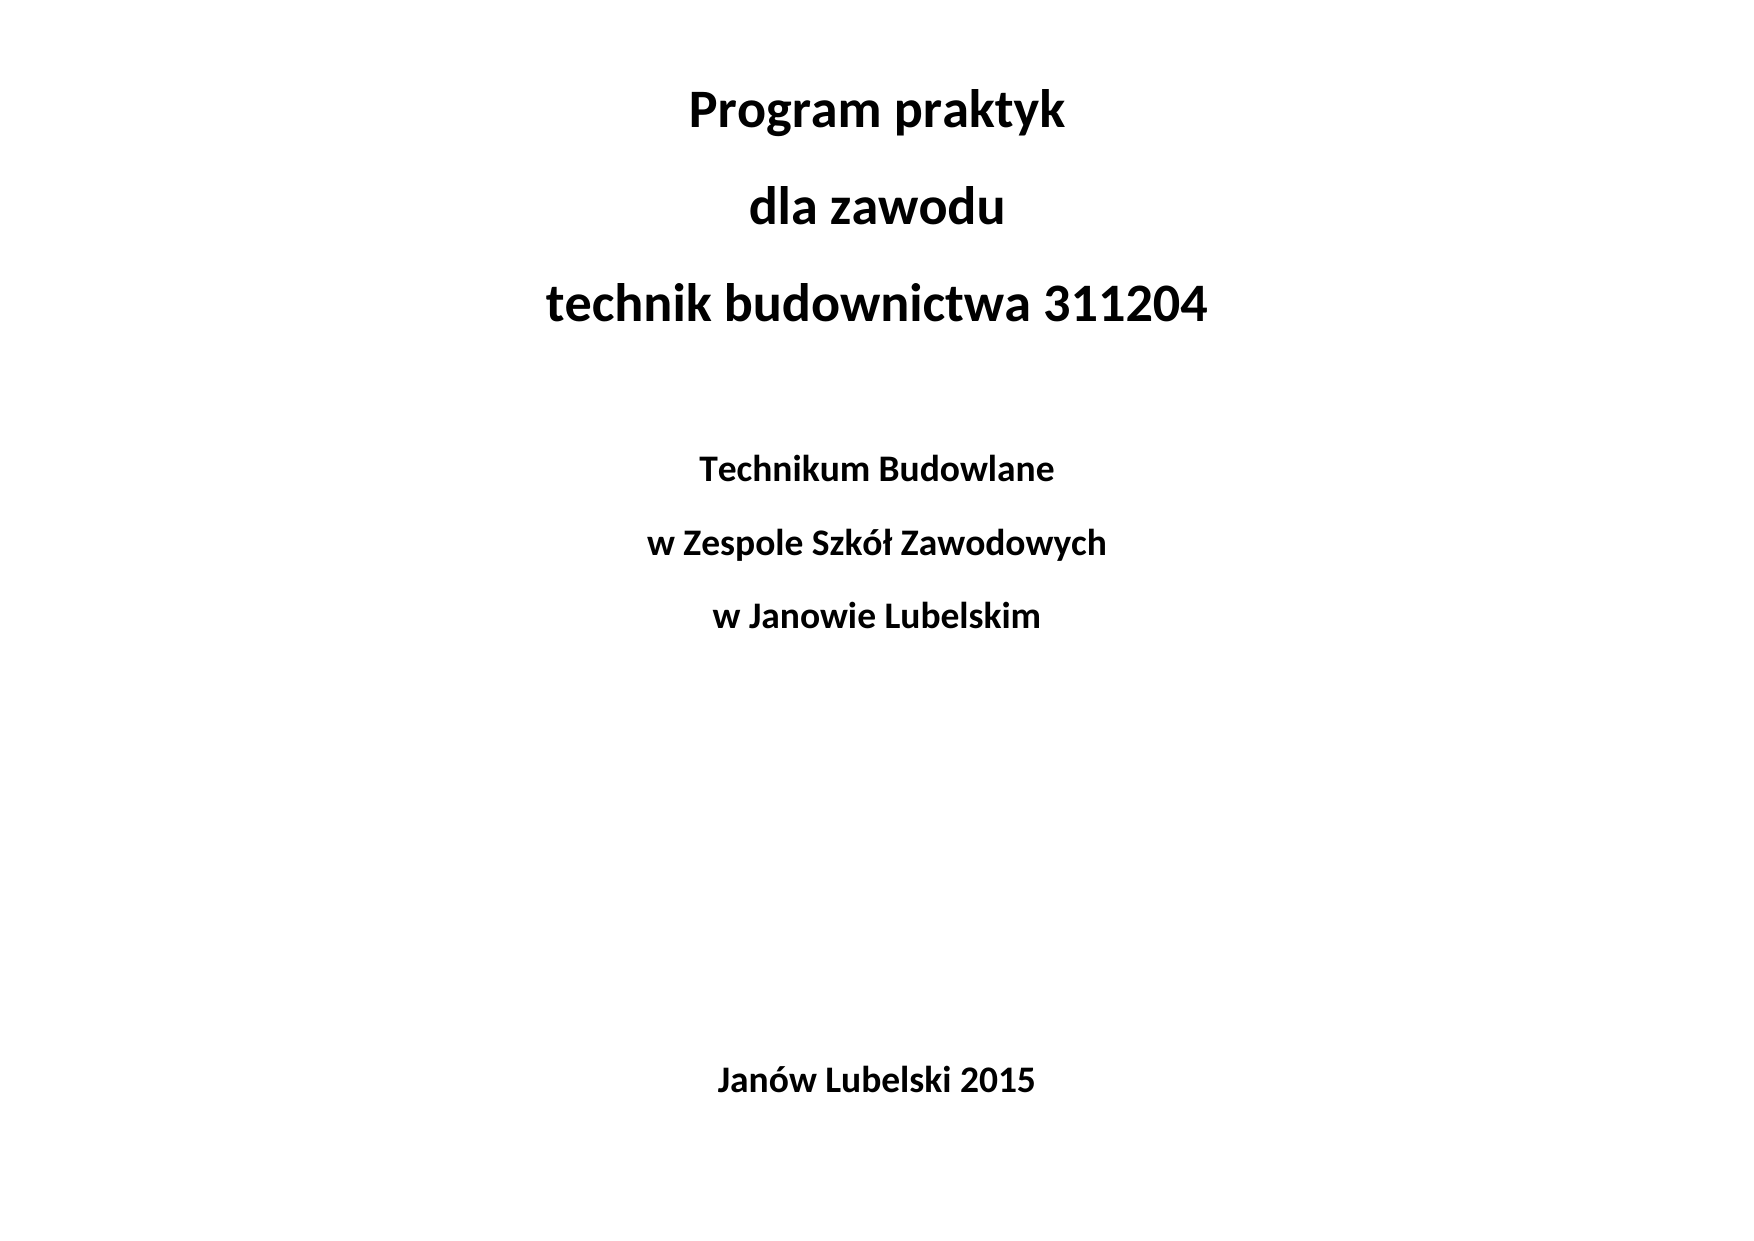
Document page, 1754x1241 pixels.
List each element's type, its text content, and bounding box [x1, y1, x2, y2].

text technik budownictwa 311204 [75, 269, 1679, 335]
text Program praktyk [75, 75, 1679, 141]
text w Zespole Szkół Zawodowych [75, 518, 1679, 564]
text Janów Lubelski 2015 [75, 1056, 1679, 1102]
text dla zawodu [75, 172, 1679, 238]
text w Janowie Lubelskim [75, 592, 1679, 638]
text Technikum Budowlane [75, 445, 1679, 491]
